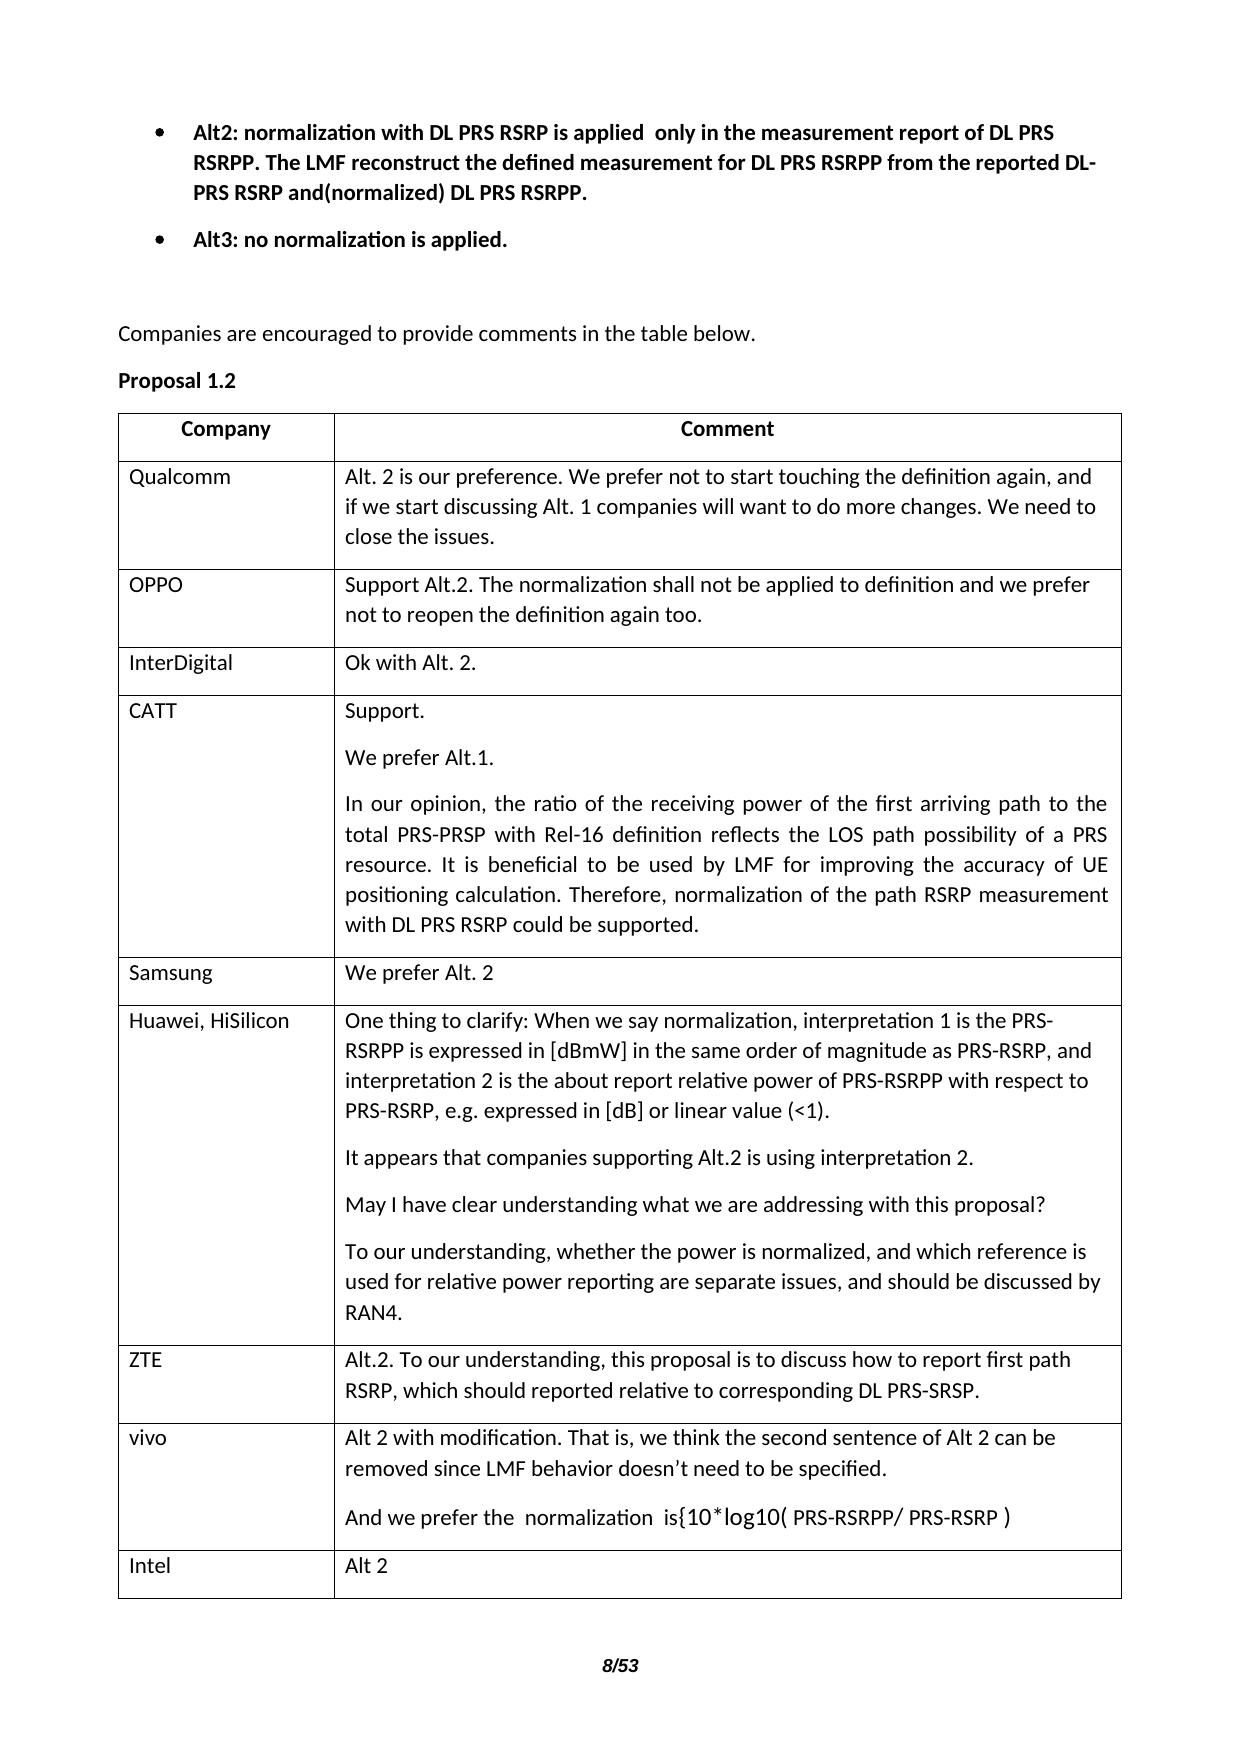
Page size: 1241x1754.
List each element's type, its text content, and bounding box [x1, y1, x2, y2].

table_cell Samsung [119, 958, 334, 1005]
table_cell Qualcomm [119, 462, 334, 569]
table_cell One thing to clarify: When we say normalization, interpretation 1 is the PRS-RSRPP is expressed in [dBmW] in the same order of magnitude as PRS-RSRP, and interpretation 2 is the about report relative power of PRS-RSRPP with respect to PRS-RSRP, e.g. expressed in [dB] or linear value (<1). It appears that companies supporting Alt.2 is using interpretation 2. May I have clear understanding what we are addressing with this proposal? To our understanding, whether the power is normalized, and which reference is used for relative power reporting are separate issues, and should be discussed by RAN4. [335, 1006, 1121, 1344]
table_cell InterDigital [119, 648, 334, 695]
table_cell Alt 2 [335, 1551, 1121, 1598]
table_cell Alt.2. To our understanding, this proposal is to discuss how to report first path RSRP, which should reported relative to corresponding DL PRS-SRSP. [335, 1346, 1121, 1422]
table_cell CATT [119, 696, 334, 957]
table_cell ZTE [119, 1346, 334, 1422]
table_cell vivo [119, 1424, 334, 1550]
table_cell Ok with Alt. 2. [335, 648, 1121, 695]
table_cell Alt. 2 is our preference. We prefer not to start touching the definition again, and if we start discussing Alt. 1 companies will want to do more changes. We need to close the issues. [335, 462, 1121, 569]
table_cell OPPO [119, 570, 334, 647]
table_cell Support Alt.2. The normalization shall not be applied to definition and we prefer not to reopen the definition again too. [335, 570, 1121, 647]
list Alt2: normalization with DL PRS RSRP is applied only in the measurement report of DL PRS RSRPP. The LMF reconstruct the defined measurement for DL PRS RSRPP from the reported DL-PRS RSRP and(normalized) DL PRS RSRPP. [156, 118, 1122, 207]
table_cell Huawei, HiSilicon [119, 1006, 334, 1344]
table_cell Intel [119, 1551, 334, 1598]
table_header Comment [335, 414, 1121, 461]
text Proposal 1.2 [118, 366, 1122, 394]
text Companies are encouraged to provide comments in the table below. [118, 319, 1122, 347]
table_cell We prefer Alt. 2 [335, 958, 1121, 1005]
table_cell Support. We prefer Alt.1. In our opinion, the ratio of the receiving power of the first arriving path to the total PRS-PRSP with Rel-16 definition reflects the LOS path possibility of a PRS resource. It is beneficial to be used by LMF for improving the accuracy of UE positioning calculation. Therefore, normalization of the path RSRP measurement with DL PRS RSRP could be supported. [335, 696, 1121, 957]
list Alt3: no normalization is applied. [156, 225, 1122, 253]
table_cell Alt 2 with modification. That is, we think the second sentence of Alt 2 can be removed since LMF behavior doesn’t need to be specified. And we prefer the normalization is{10*log10( PRS-RSRPP/ PRS-RSRP ) [335, 1424, 1121, 1550]
table_header Company [119, 414, 334, 461]
